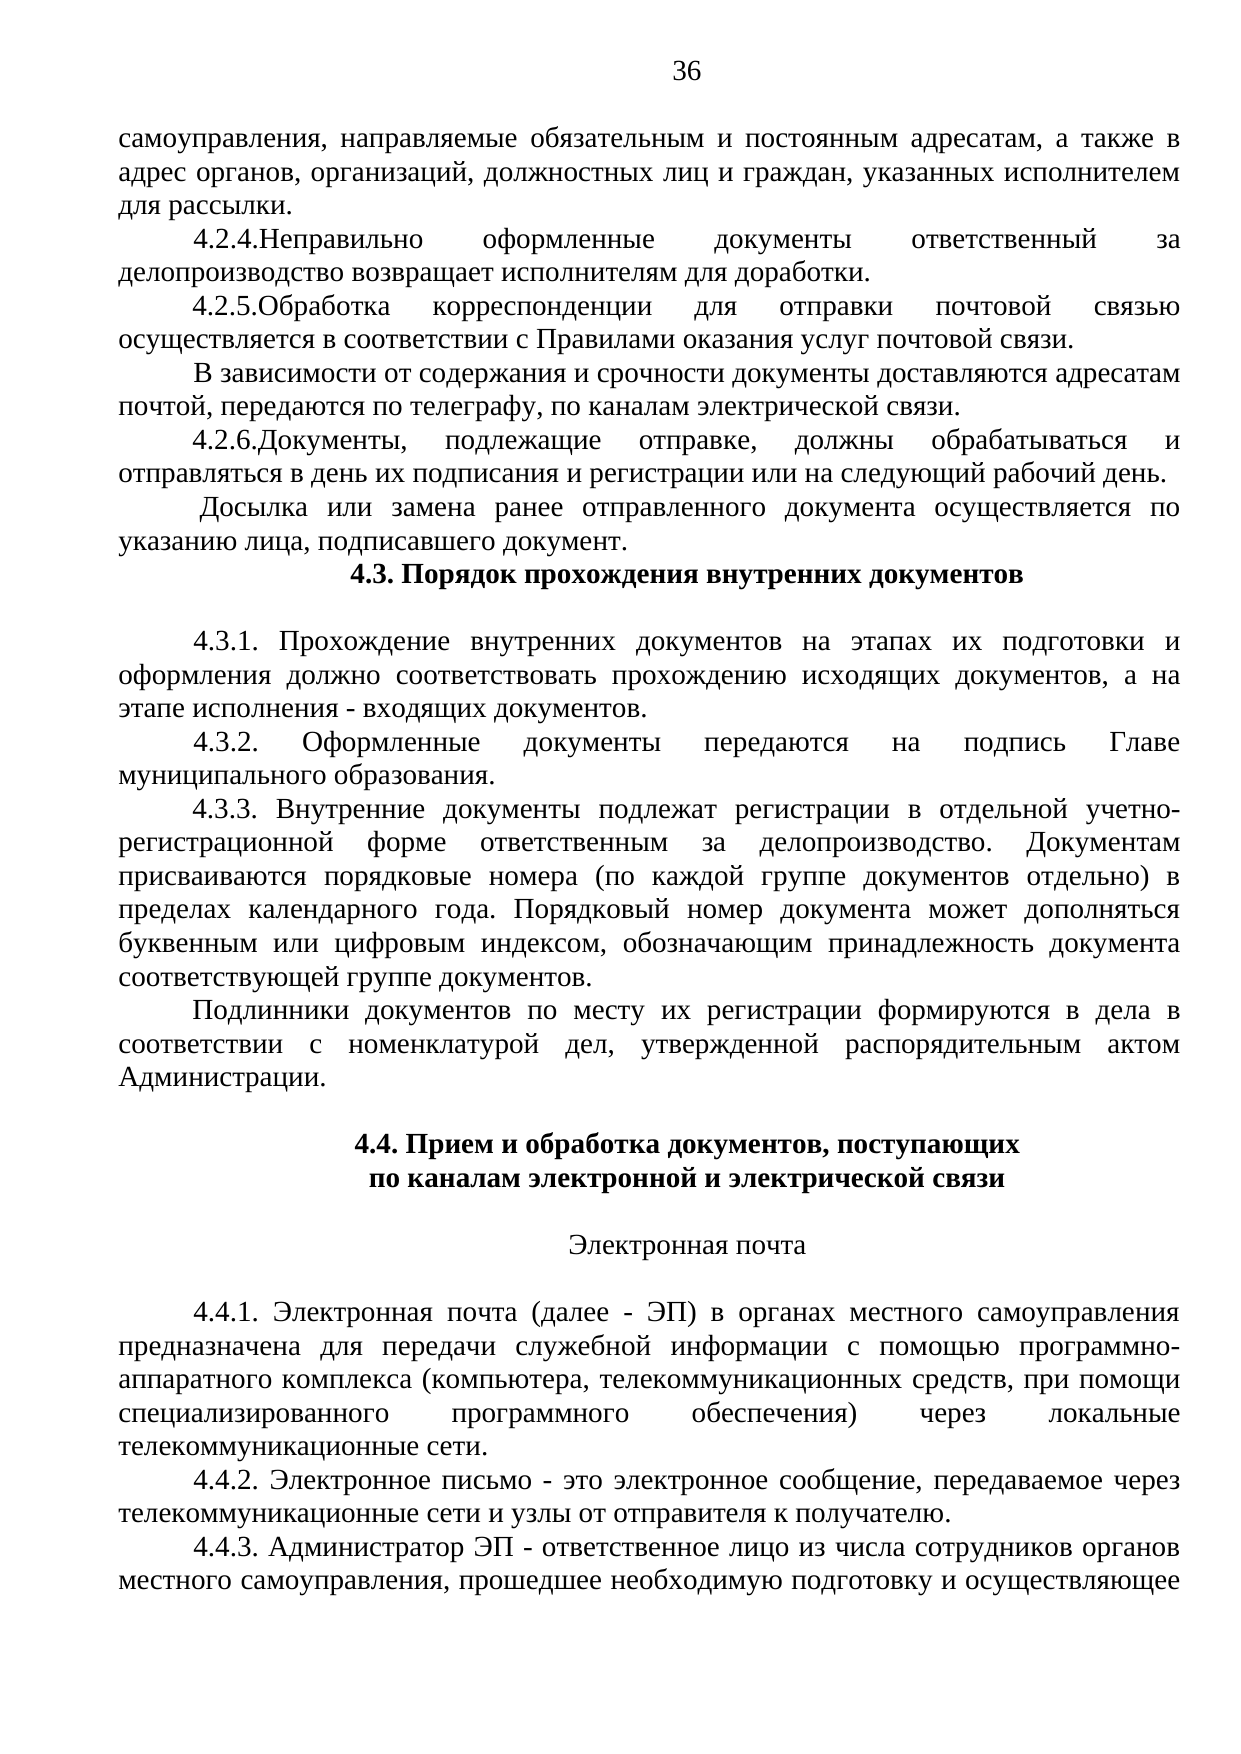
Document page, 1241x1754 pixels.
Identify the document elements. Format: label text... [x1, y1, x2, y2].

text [118, 120, 1181, 221]
text 4.2.5.Обработка корреспонденции для отправки почтовой связью осуществляется в соответствии с Правилами оказания услуг почтовой связи. [118, 288, 1181, 355]
text 4.2.6.Документы, подлежащие отправке, должны обрабатываться и отправляться в день их подписания и регистрации или на следующий рабочий день. [118, 422, 1181, 489]
text 4.2.4.Неправильно оформленные документы ответственный за делопроизводство возвращает исполнителям для доработки. [118, 221, 1181, 288]
text 4.3.2. Оформленные документы передаются на подпись Главе муниципального образования. [118, 724, 1181, 791]
text 4.3.1. Прохождение внутренних документов на этапах их подготовки и оформления должно соответствовать прохождению исходящих документов, а на этапе исполнения - входящих документов. [118, 623, 1181, 724]
text Электронная почта [118, 1227, 1181, 1261]
text по каналам электронной и электрической связи [118, 1160, 1181, 1193]
text 4.3. Порядок прохождения внутренних документов [118, 556, 1181, 590]
text Досылка или замена ранее отправленного документа осуществляется по указанию лица, подписавшего документ. [118, 489, 1181, 556]
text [118, 1529, 1181, 1596]
text 4.4.2. Электронное письмо - это электронное сообщение, передаваемое через телекоммуникационные сети и узлы от отправителя к получателю. [118, 1462, 1181, 1529]
text В зависимости от содержания и срочности документы доставляются адресатам почтой, передаются по телеграфу, по каналам электрической связи. [118, 355, 1181, 422]
text 4.4. Прием и обработка документов, поступающих [118, 1126, 1181, 1160]
text 4.3.3. Внутренние документы подлежат регистрации в отдельной учетно-регистрационной форме ответственным за делопроизводство. Документам присваиваются порядковые номера (по каждой группе документов отдельно) в пределах календарного года. Порядковый номер документа может дополняться буквенным или цифровым индексом, обозначающим принадлежность документа соответствующей группе документов. [118, 791, 1181, 992]
text Подлинники документов по месту их регистрации формируются в дела в соответствии с номенклатурой дел, утвержденной распорядительным актом Администрации. [118, 992, 1181, 1093]
text 4.4.1. Электронная почта (далее - ЭП) в органах местного самоуправления предназначена для передачи служебной информации с помощью программно-аппаратного комплекса (компьютера, телекоммуникационных средств, при помощи специализированного программного обеспечения) через локальные телекоммуникационные сети. [118, 1294, 1181, 1462]
